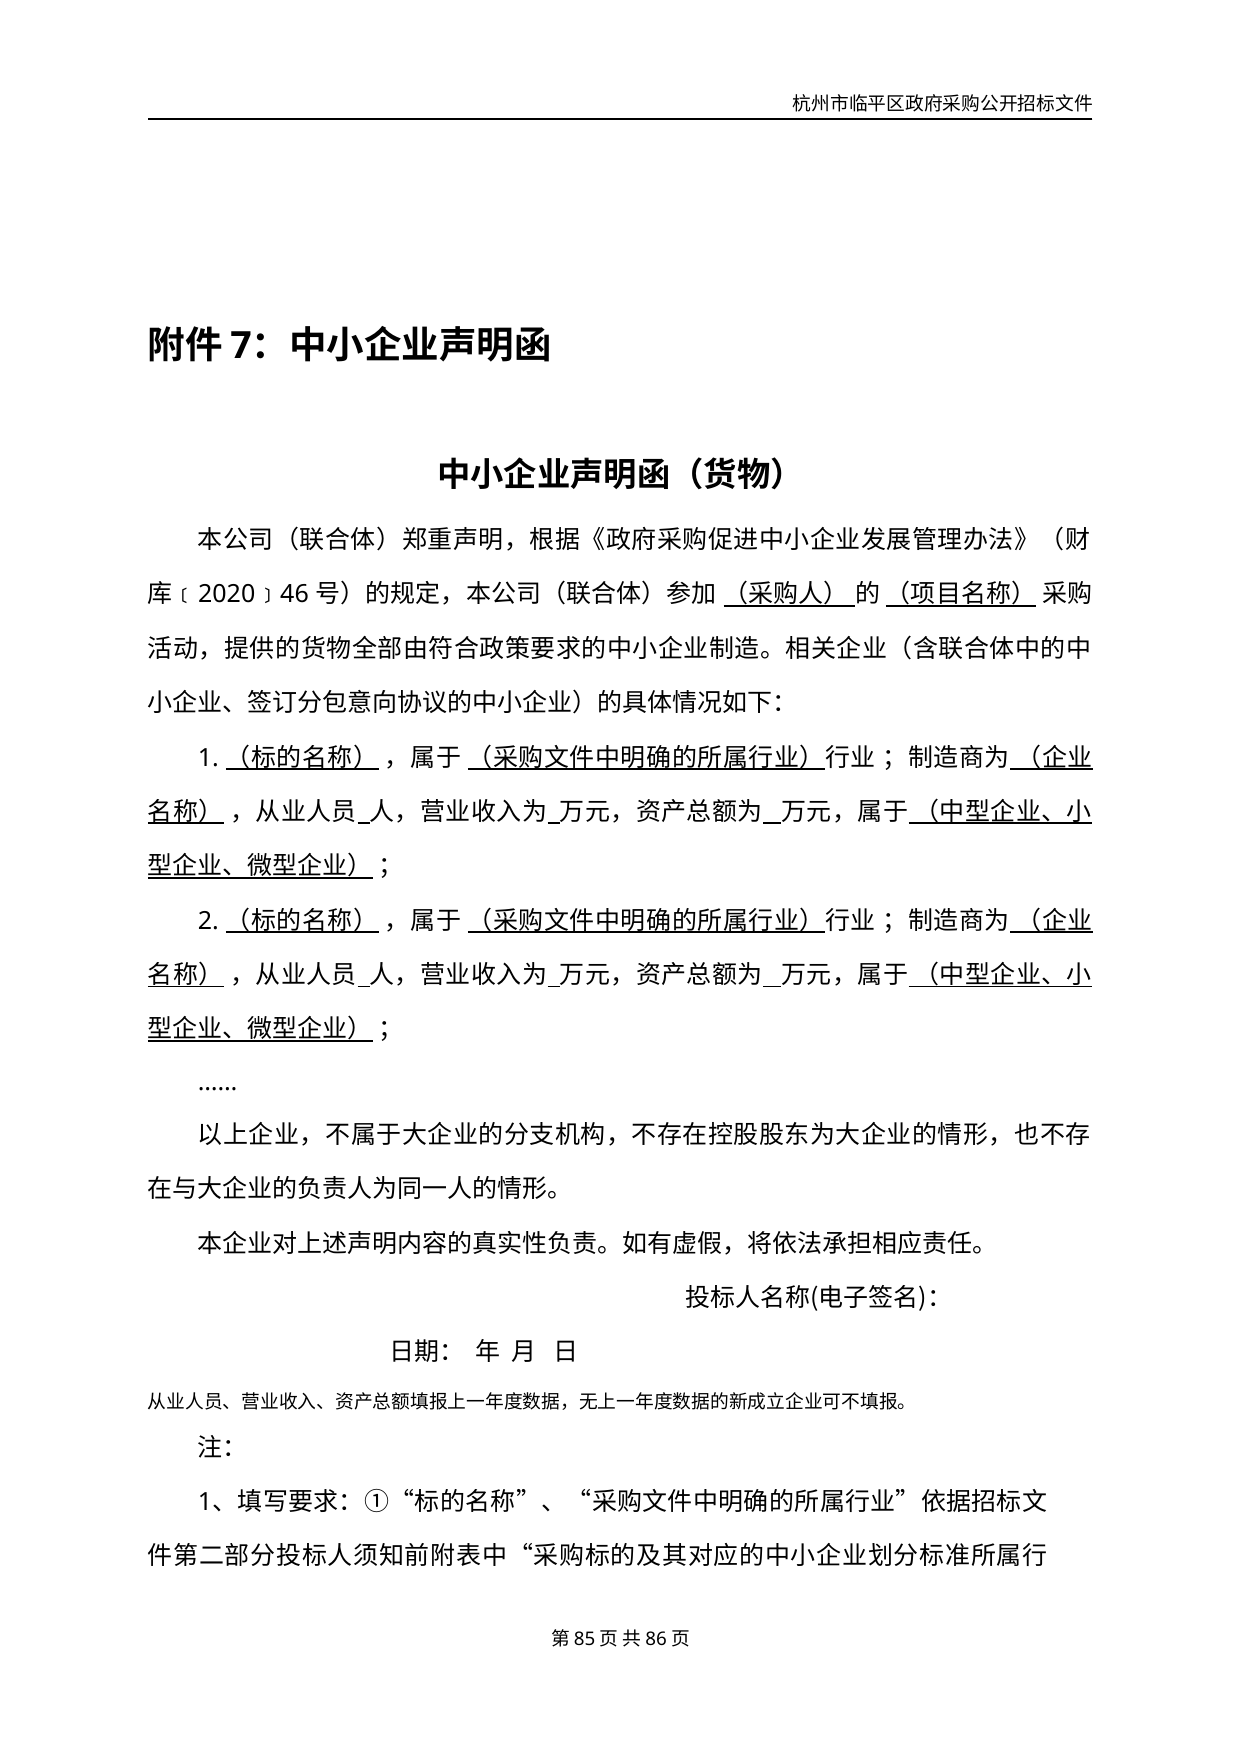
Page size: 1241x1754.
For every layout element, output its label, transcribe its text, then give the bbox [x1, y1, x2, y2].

text 本企业对上述声明内容的真实性负责。如有虚假，将依法承担相应责任。 [148, 1223, 1092, 1259]
text 注： [148, 1427, 1049, 1463]
text 中小企业声明函（货物） [148, 447, 1092, 496]
text 日期： 年 月 日 [148, 1332, 1092, 1368]
text 以上企业，不属于大企业的分支机构，不存在控股股东为大企业的情形，也不存在与大企业的负责人为同一人的情形。 [148, 1114, 1092, 1205]
text …… [148, 1063, 1092, 1097]
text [148, 1481, 1049, 1572]
text 本公司（联合体）郑重声明，根据《政府采购促进中小企业发展管理办法》（财库﹝2020﹞46 号）的规定，本公司（联合体）参加 （采购人） 的 （项目名称） 采购活动，提供的货物全部由符合政策要求的中小企业制造。相关企业（含联合体中的中小企业、签订分包意向协议的中小企业）的具体情况如下： [148, 519, 1092, 719]
text 1. （标的名称） ，属于 （采购文件中明确的所属行业）行业 ；制造商为 （企业名称） ，从业人员 人，营业收入为 万元，资产总额为 万元，属于 （中型企业、小型企业、微型企业） ； [148, 737, 1092, 882]
text 从业人员、营业收入、资产总额填报上一年度数据，无上一年度数据的新成立企业可不填报。 [148, 1386, 1092, 1413]
text 附件7：中小企业声明函 [148, 314, 1092, 369]
text 投标人名称(电子签名)： [148, 1277, 1092, 1314]
text 2. （标的名称） ，属于 （采购文件中明确的所属行业）行业 ；制造商为 （企业名称） ，从业人员 人，营业收入为 万元，资产总额为 万元，属于 （中型企业、小型企业、微型企业） ； [148, 900, 1092, 1045]
